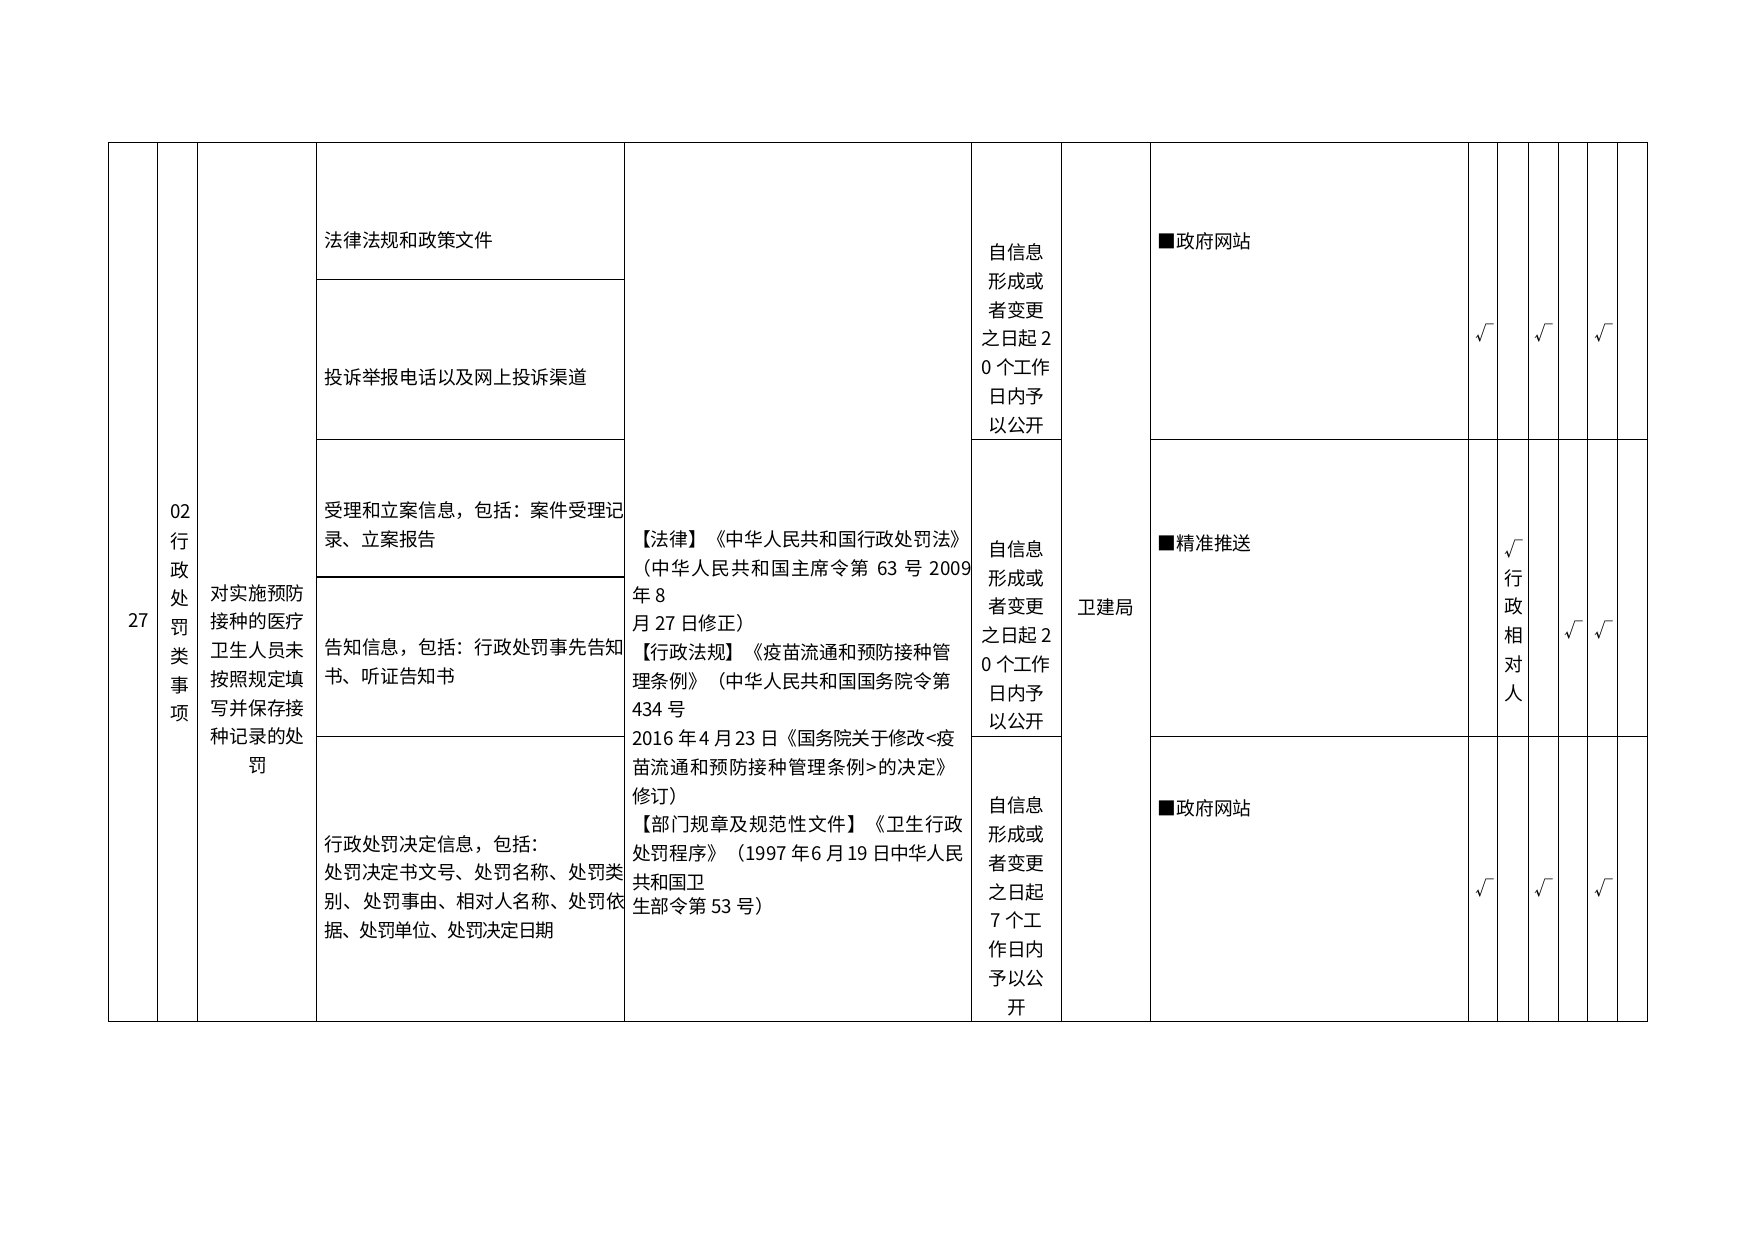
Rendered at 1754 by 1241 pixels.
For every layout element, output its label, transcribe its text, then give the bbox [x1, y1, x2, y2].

table_header 对实施预防接种的医疗卫生人员未按照规定填写并保存接种记录的处罚 [198, 143, 316, 1021]
table_header √ [1588, 143, 1617, 439]
table_header 卫建局 [1062, 143, 1150, 1021]
table_header √ [1529, 143, 1558, 439]
table_cell [1469, 440, 1497, 736]
table_header [1498, 143, 1528, 439]
table_cell [1529, 440, 1558, 736]
table_header 02 行政处罚类事项 [158, 143, 197, 1021]
table_cell 受理和立案信息，包括：案件受理记录、立案报告 [317, 440, 624, 576]
table_header 自信息形成或者变更之日起20 个工作日内予以公开 [972, 143, 1061, 439]
table_cell 告知信息，包括：行政处罚事先告知书、听证告知书 [317, 578, 624, 736]
table_cell √ [1469, 737, 1497, 1021]
table_cell 行政处罚决定信息，包括： 处罚决定书文号、处罚名称、处罚类别、处罚事由、相对人名称、处罚依据、处罚单位、处罚决定日期 [317, 737, 624, 1021]
table_header ■政府网站 [1151, 143, 1468, 439]
table_cell ■精准推送 [1151, 440, 1468, 736]
table_cell [1498, 737, 1528, 1021]
table_header [1559, 143, 1587, 439]
table_cell 投诉举报电话以及网上投诉渠道 [317, 280, 624, 439]
table_cell √ 行政相对人 [1498, 440, 1528, 736]
table_header 法律法规和政策文件 [317, 143, 624, 279]
table_cell √ [1588, 737, 1617, 1021]
table_cell [1618, 737, 1647, 1021]
table_cell [1559, 737, 1587, 1021]
table_cell √ [1529, 737, 1558, 1021]
table_header 27 [109, 143, 157, 1021]
table_header [1618, 143, 1647, 439]
table_header √ [1469, 143, 1497, 439]
table_cell √ [1559, 440, 1587, 736]
table_cell 自信息形成或者变更之日起7 个工作日内予以公开 [972, 737, 1061, 1021]
table_cell [1618, 440, 1647, 736]
table_cell ■政府网站 [1151, 737, 1468, 1021]
table_cell √ [1588, 440, 1617, 736]
table_cell 自信息形成或者变更之日起20 个工作日内予以公开 [972, 440, 1061, 736]
